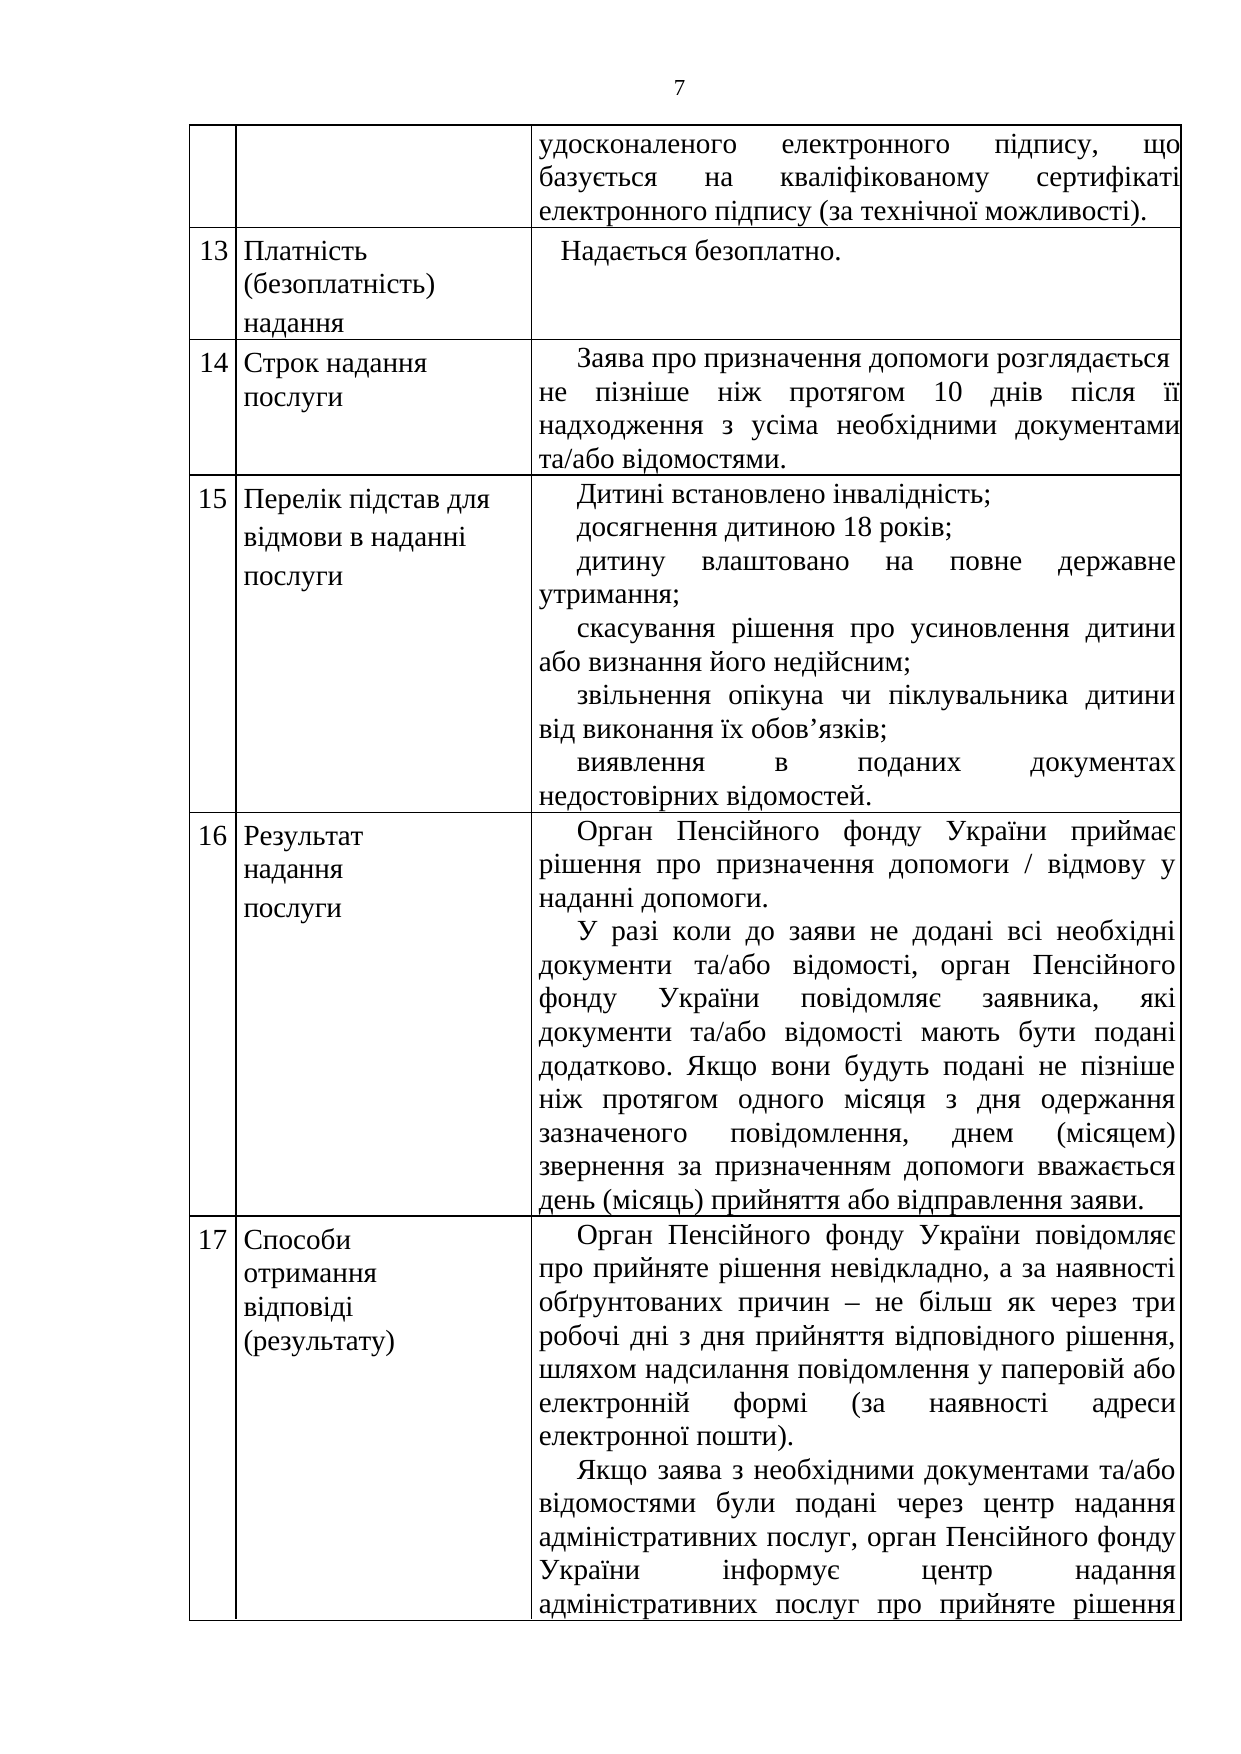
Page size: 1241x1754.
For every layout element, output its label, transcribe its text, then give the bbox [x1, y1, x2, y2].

table_cell Перелік підстав для відмови в наданні послуги [237, 476, 531, 811]
table_cell 12 [190, 126, 235, 226]
table_cell Строк надання послуги [237, 340, 531, 474]
table_cell Орган Пенсійного фонду України приймає рішення про призначення допомоги / відмову у наданні допомоги. У разі коли до заяви не додані всі необхідні документи та/або відомості, орган Пенсійного фонду України повідомляє заявника, які документи та/або відомості мають бути подані додатково. Якщо вони будуть подані не пізніше ніж протягом одного місяця з дня одержання зазначеного повідомлення, днем (місяцем) звернення за призначенням допомоги вважається день (місяць) прийняття або відправлення заяви. [532, 813, 1180, 1215]
table_cell 16 [190, 813, 235, 1215]
table_cell 17 [190, 1217, 235, 1619]
table_cell 14 [190, 340, 235, 474]
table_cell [237, 1217, 531, 1619]
table_cell 13 [190, 228, 235, 339]
table_cell Заява про призначення допомоги розглядається не пізніше ніж протягом 10 днів після її надходження з усіма необхідними документами та/або відомостями. [532, 340, 1180, 474]
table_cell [532, 126, 1180, 226]
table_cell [532, 1217, 1180, 1619]
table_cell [237, 126, 531, 226]
table_cell 15 [190, 476, 235, 811]
table_cell Дитині встановлено інвалідність; досягнення дитиною 18 років; дитину влаштовано на повне державне утримання; скасування рішення про усиновлення дитини або визнання його недійсним; звільнення опікуна чи піклувальника дитини від виконання їх обов’язків; виявлення в поданих документах недостовірних відомостей. [532, 476, 1180, 811]
table_cell Надається безоплатно. [532, 228, 1180, 339]
table_cell Результат надання послуги [237, 813, 531, 1215]
table_cell Платність (безоплатність) надання [237, 228, 531, 339]
